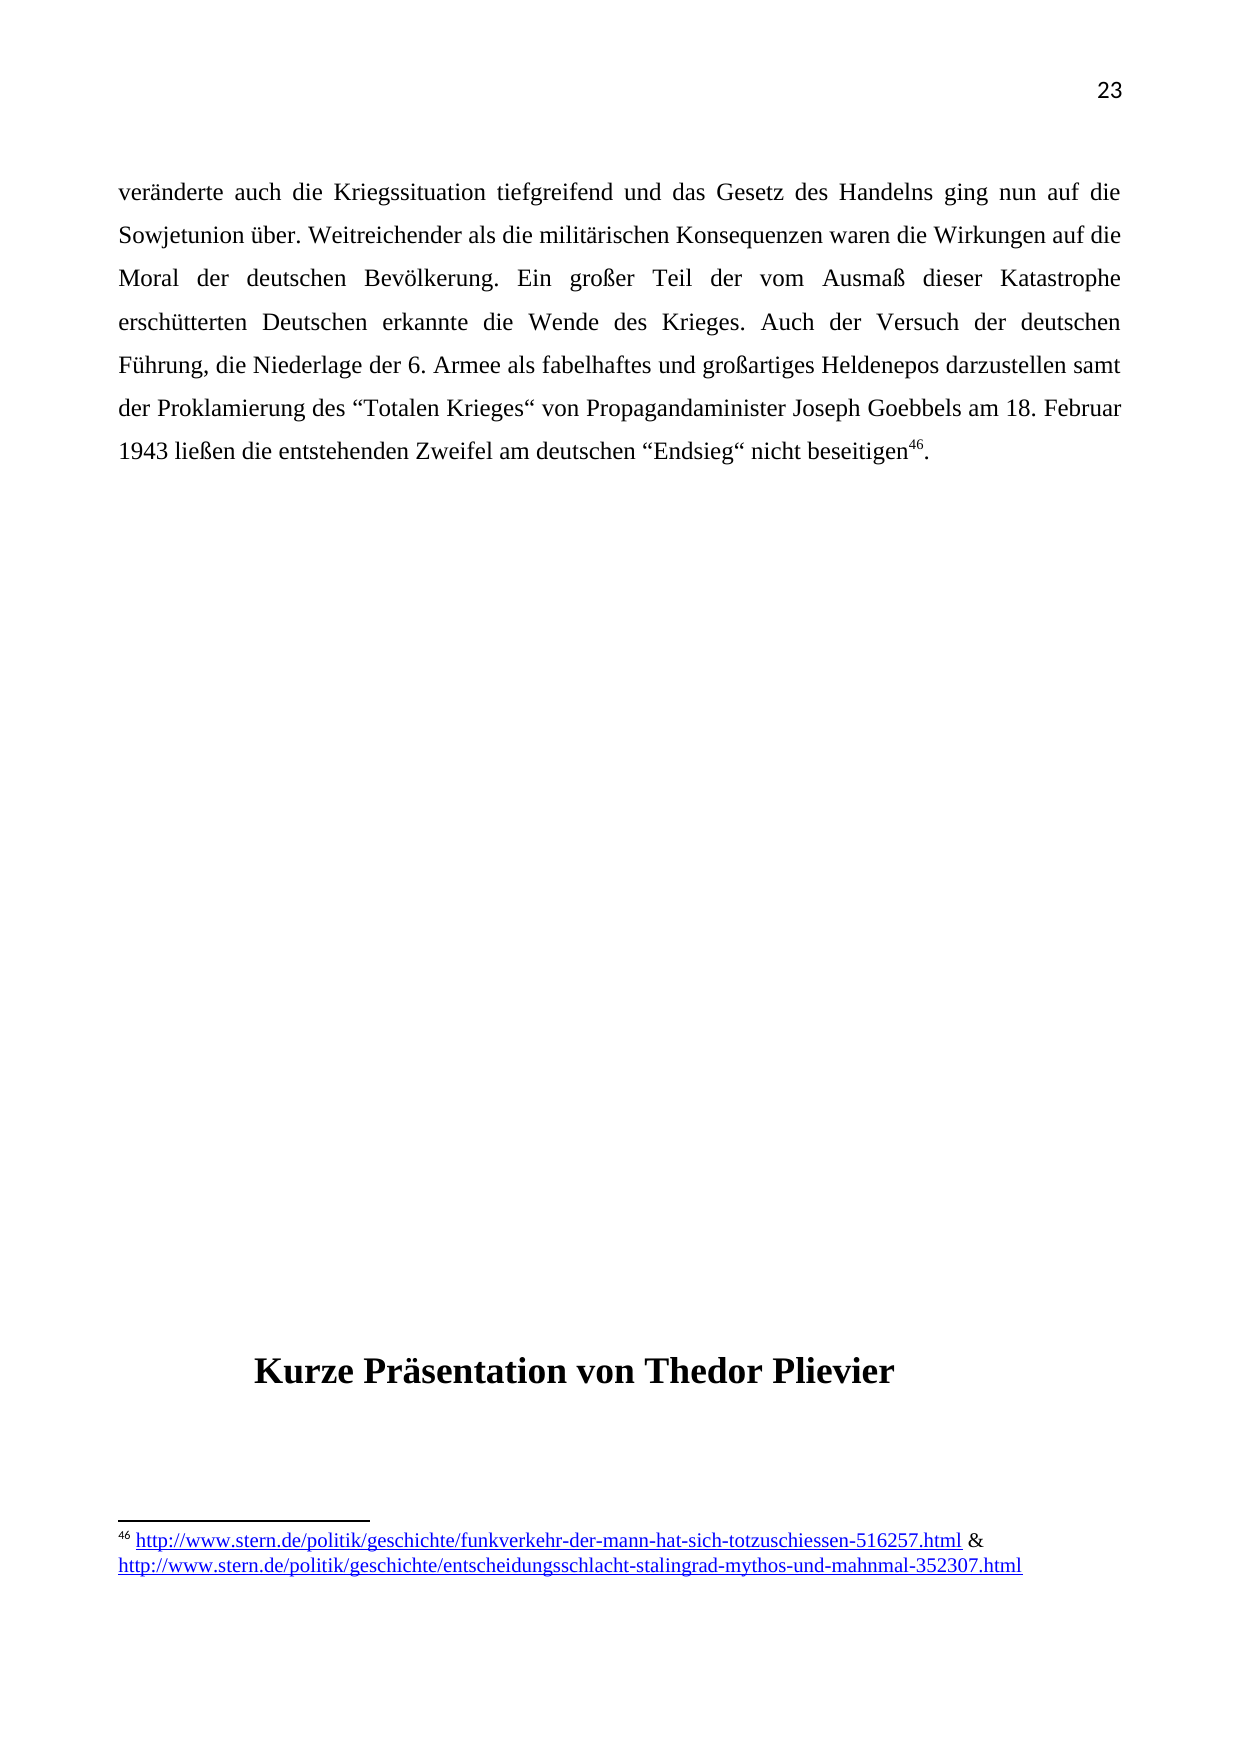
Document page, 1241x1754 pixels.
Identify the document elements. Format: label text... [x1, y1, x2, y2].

text Kurze Präsentation von Thedor Plievier [118, 1349, 1122, 1392]
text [118, 177, 1122, 465]
